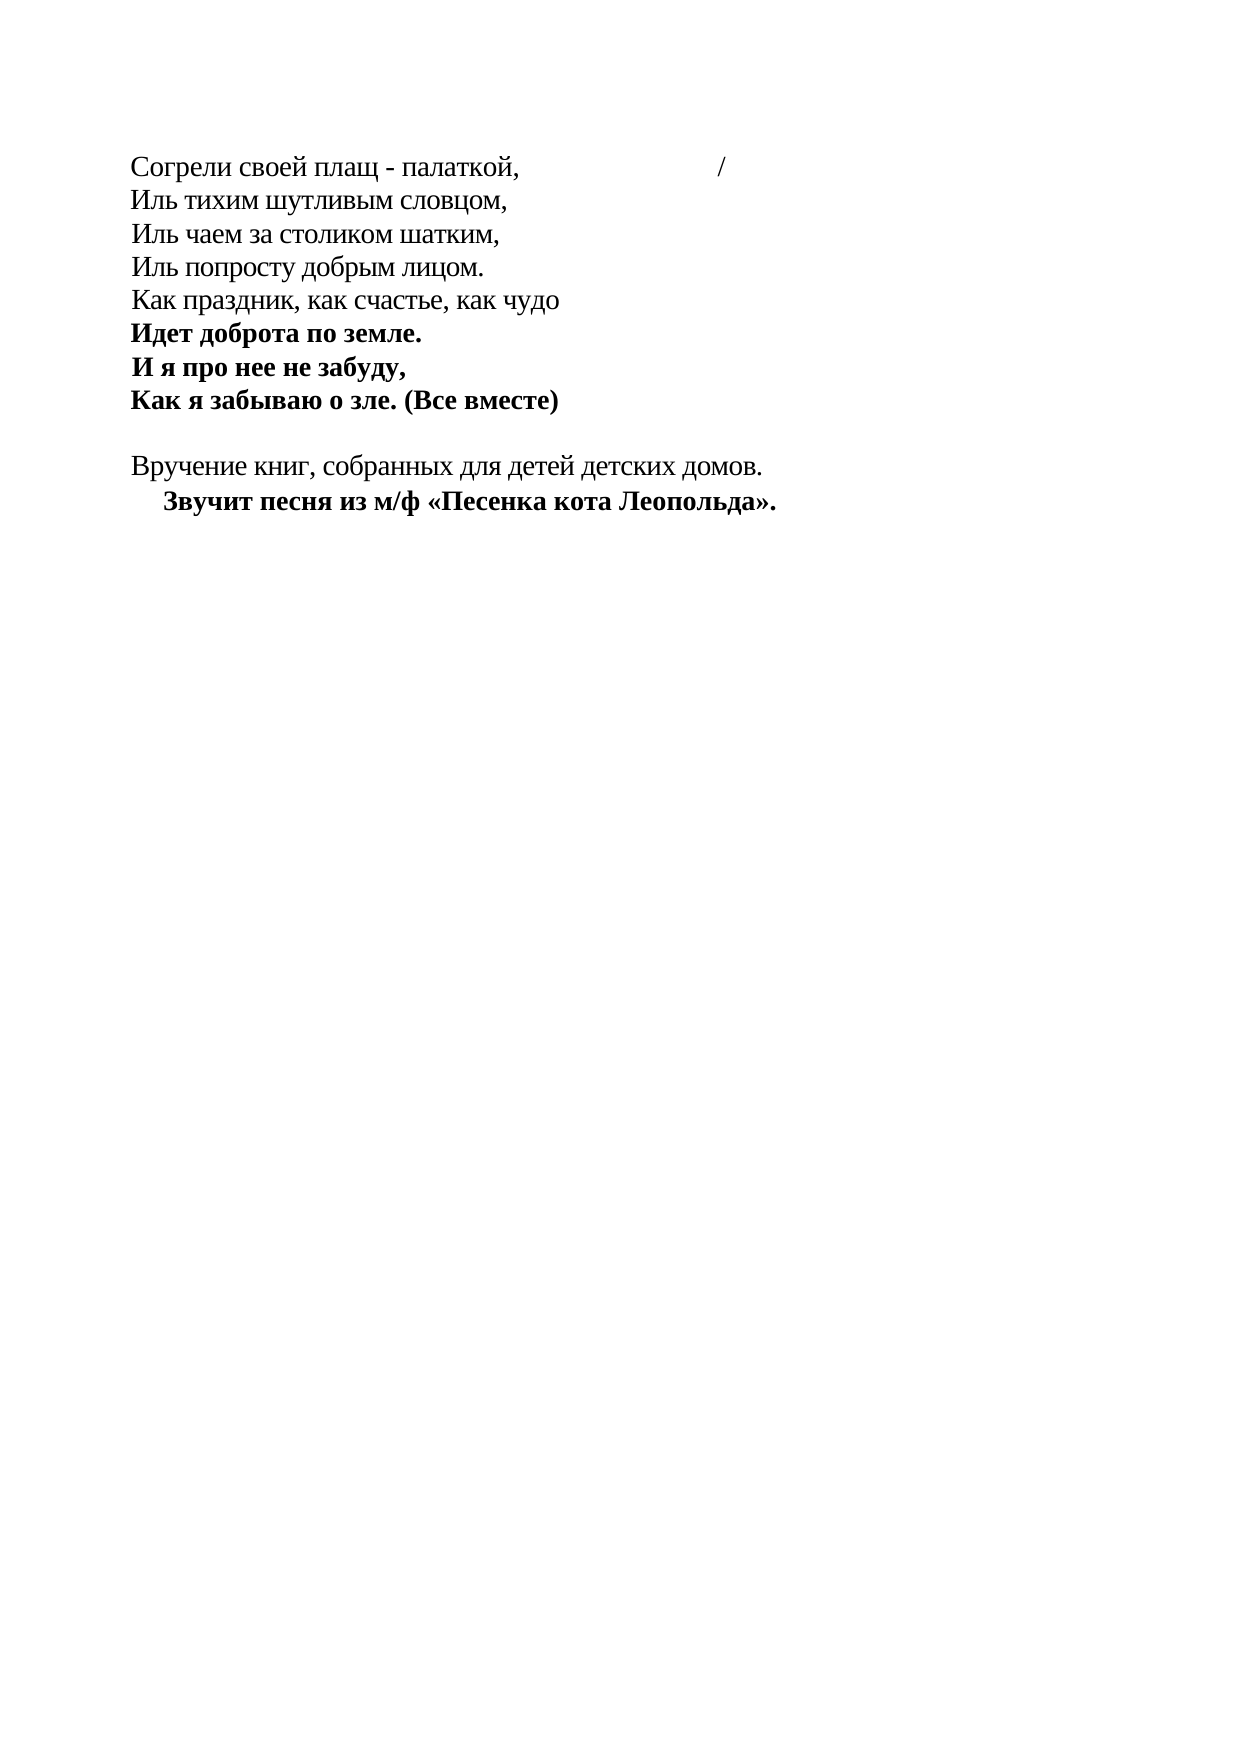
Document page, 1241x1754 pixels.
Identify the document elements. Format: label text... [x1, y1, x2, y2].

text Иль чаем за столиком шатким, [131, 216, 1110, 250]
text Иль попросту добрым лицом. [131, 250, 1110, 283]
text Как праздник, как счастье, как чудо [131, 283, 1110, 316]
text Иль тихим шутливым словцом, [130, 183, 1110, 216]
text Идет доброта по земле. [130, 316, 1110, 349]
text Согрели своей плащ - палаткой, / [130, 150, 1110, 183]
text Как я забываю о зле. (Все вместе) [130, 383, 1110, 416]
text Звучит песня из м/ф «Песенка кота Леопольда». [130, 482, 1110, 517]
text И я про нее не забуду, [132, 349, 1110, 383]
text Вручение книг, собранных для детей детских домов. [131, 448, 1110, 482]
